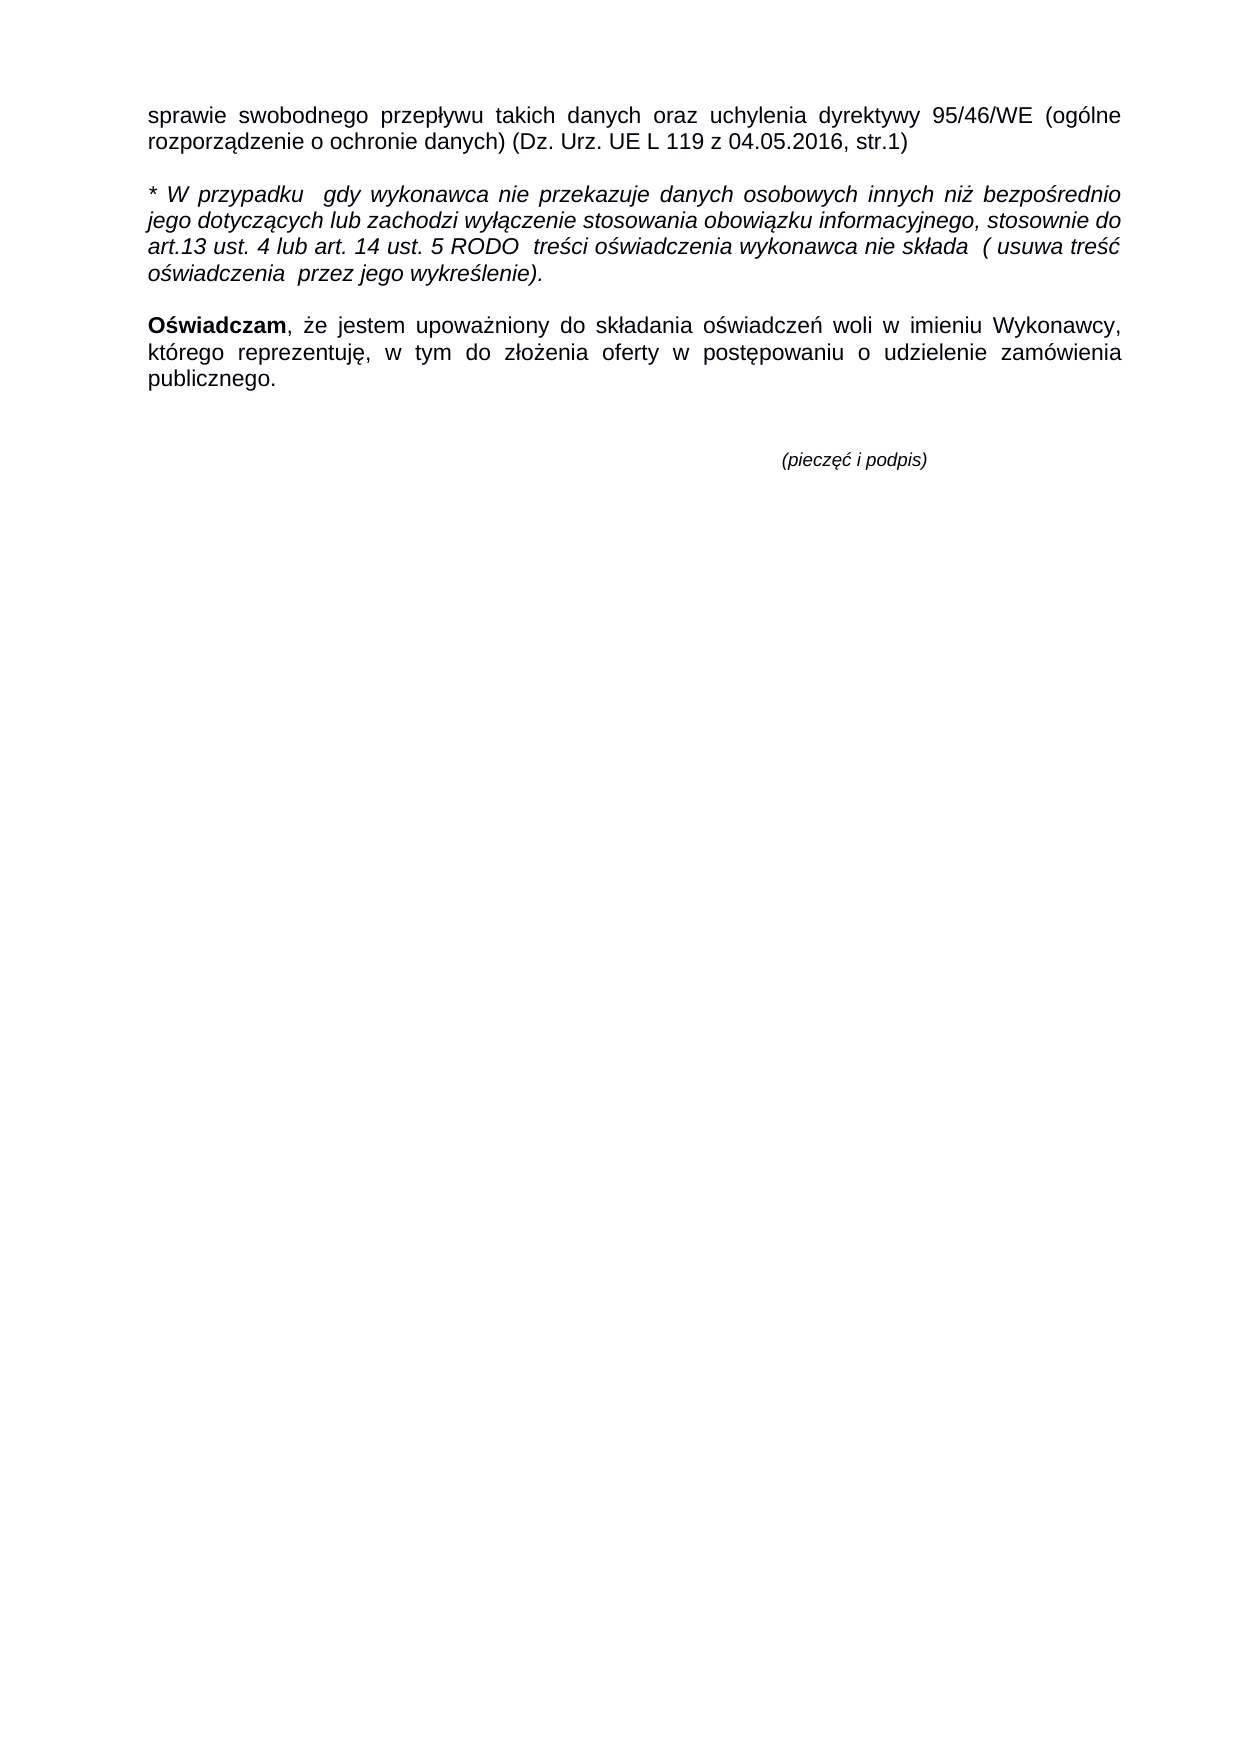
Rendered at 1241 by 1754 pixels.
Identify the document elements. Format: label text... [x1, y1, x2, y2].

text (pieczęć i podpis) [148, 449, 1122, 471]
text * W przypadku gdy wykonawca nie przekazuje danych osobowych innych niż bezpośrednio jego dotyczących lub zachodzi wyłączenie stosowania obowiązku informacyjnego, stosownie do art.13 ust. 4 lub art. 14 ust. 5 RODO treści oświadczenia wykonawca nie składa ( usuwa treść oświadczenia przez jego wykreślenie). [148, 181, 1122, 286]
text Oświadczam, że jestem upoważniony do składania oświadczeń woli w imieniu Wykonawcy, którego reprezentuję, w tym do złożenia oferty w postępowaniu o udzielenie zamówienia publicznego. [148, 312, 1122, 391]
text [148, 102, 1122, 154]
